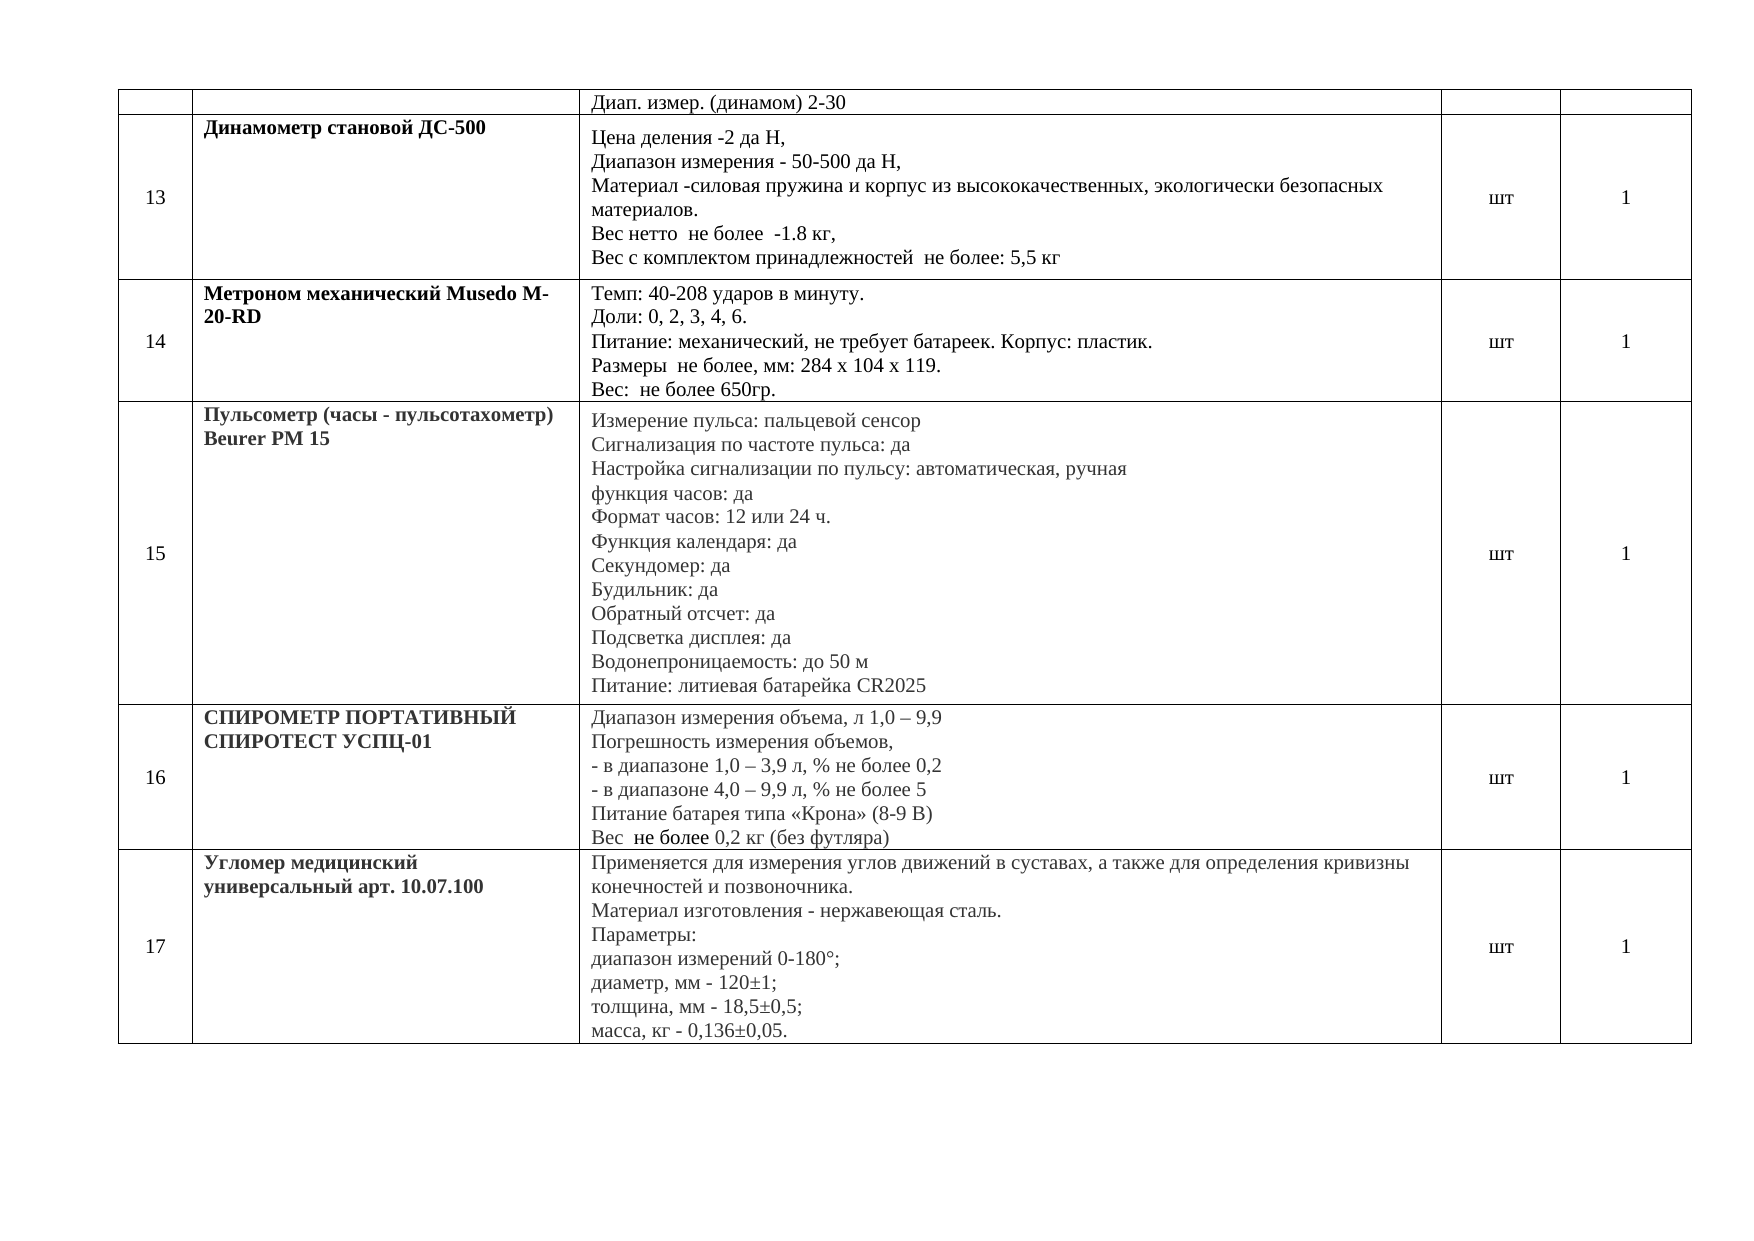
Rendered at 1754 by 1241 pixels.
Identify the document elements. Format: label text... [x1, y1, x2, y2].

table_cell 17 [119, 850, 192, 1042]
table_cell Цена деления -2 да Н, Диапазон измерения - 50-500 да Н, Материал -силовая пружина и корпус из высококачественных, экологически безопасных материалов. Вес нетто не более -1.8 кг, Вес с комплектом принадлежностей не более: 5,5 кг [580, 115, 1441, 279]
table_cell Темп: 40-208 ударов в минуту. Доли: 0, 2, 3, 4, 6. Питание: механический, не требует батареек. Корпус: пластик. Размеры не более, мм: 284 х 104 х 119. Вес: не более 650гр. [580, 280, 1441, 401]
table_cell Диапазон измерения объема, л 1,0 – 9,9 Погрешность измерения объемов, - в диапазоне 1,0 – 3,9 л, % не более 0,2 - в диапазоне 4,0 – 9,9 л, % не более 5 Питание батарея типа «Крона» (8-9 В) Вес не более 0,2 кг (без футляра) [580, 705, 1441, 849]
table_cell Измерение пульса: пальцевой сенсор Сигнализация по частоте пульса: да Настройка сигнализации по пульсу: автоматическая, ручная функция часов: да Формат часов: 12 или 24 ч. Функция календаря: да Секундомер: да Будильник: да Обратный отсчет: да Подсветка дисплея: да Водонепроницаемость: до 50 м Питание: литиевая батарейка CR2025 [580, 402, 1441, 703]
table_cell 15 [119, 402, 192, 703]
table_cell шт [1442, 115, 1560, 279]
table_cell шт [1442, 850, 1560, 1042]
table_cell Динамометр становой ДС-500 [193, 115, 579, 279]
table_cell шт [1442, 90, 1560, 114]
table_cell СПИРОМЕТР ПОРТАТИВНЫЙ СПИРОТЕСТ УСПЦ-01 [193, 705, 579, 849]
table_cell 12 [119, 90, 192, 114]
table_cell Метроном механический Musedo M-20-RD [193, 280, 579, 401]
table_cell Угломер медицинский универсальный арт. 10.07.100 [193, 850, 579, 1042]
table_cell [580, 90, 1441, 114]
table_cell 1 [1561, 402, 1691, 703]
table_cell шт [1442, 705, 1560, 849]
table_cell Пульсометр (часы - пульсотахометр) Beurer PM 15 [193, 402, 579, 703]
table_cell 1 [1561, 115, 1691, 279]
table_cell 1 [1561, 90, 1691, 114]
table_cell 16 [119, 705, 192, 849]
table_cell 1 [1561, 850, 1691, 1042]
table_cell шт [1442, 402, 1560, 703]
table_cell шт [1442, 280, 1560, 401]
table_cell Применяется для измерения углов движений в суставах, а также для определения кривизны конечностей и позвоночника. Материал изготовления - нержавеющая сталь. Параметры: диапазон измерений 0-180°; диаметр, мм - 120±1; толщина, мм - 18,5±0,5; масса, кг - 0,136±0,05. [580, 850, 1441, 1042]
table_cell 1 [1561, 280, 1691, 401]
table_cell 1 [1561, 705, 1691, 849]
table_cell 13 [119, 115, 192, 279]
table_cell 14 [119, 280, 192, 401]
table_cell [193, 90, 579, 114]
